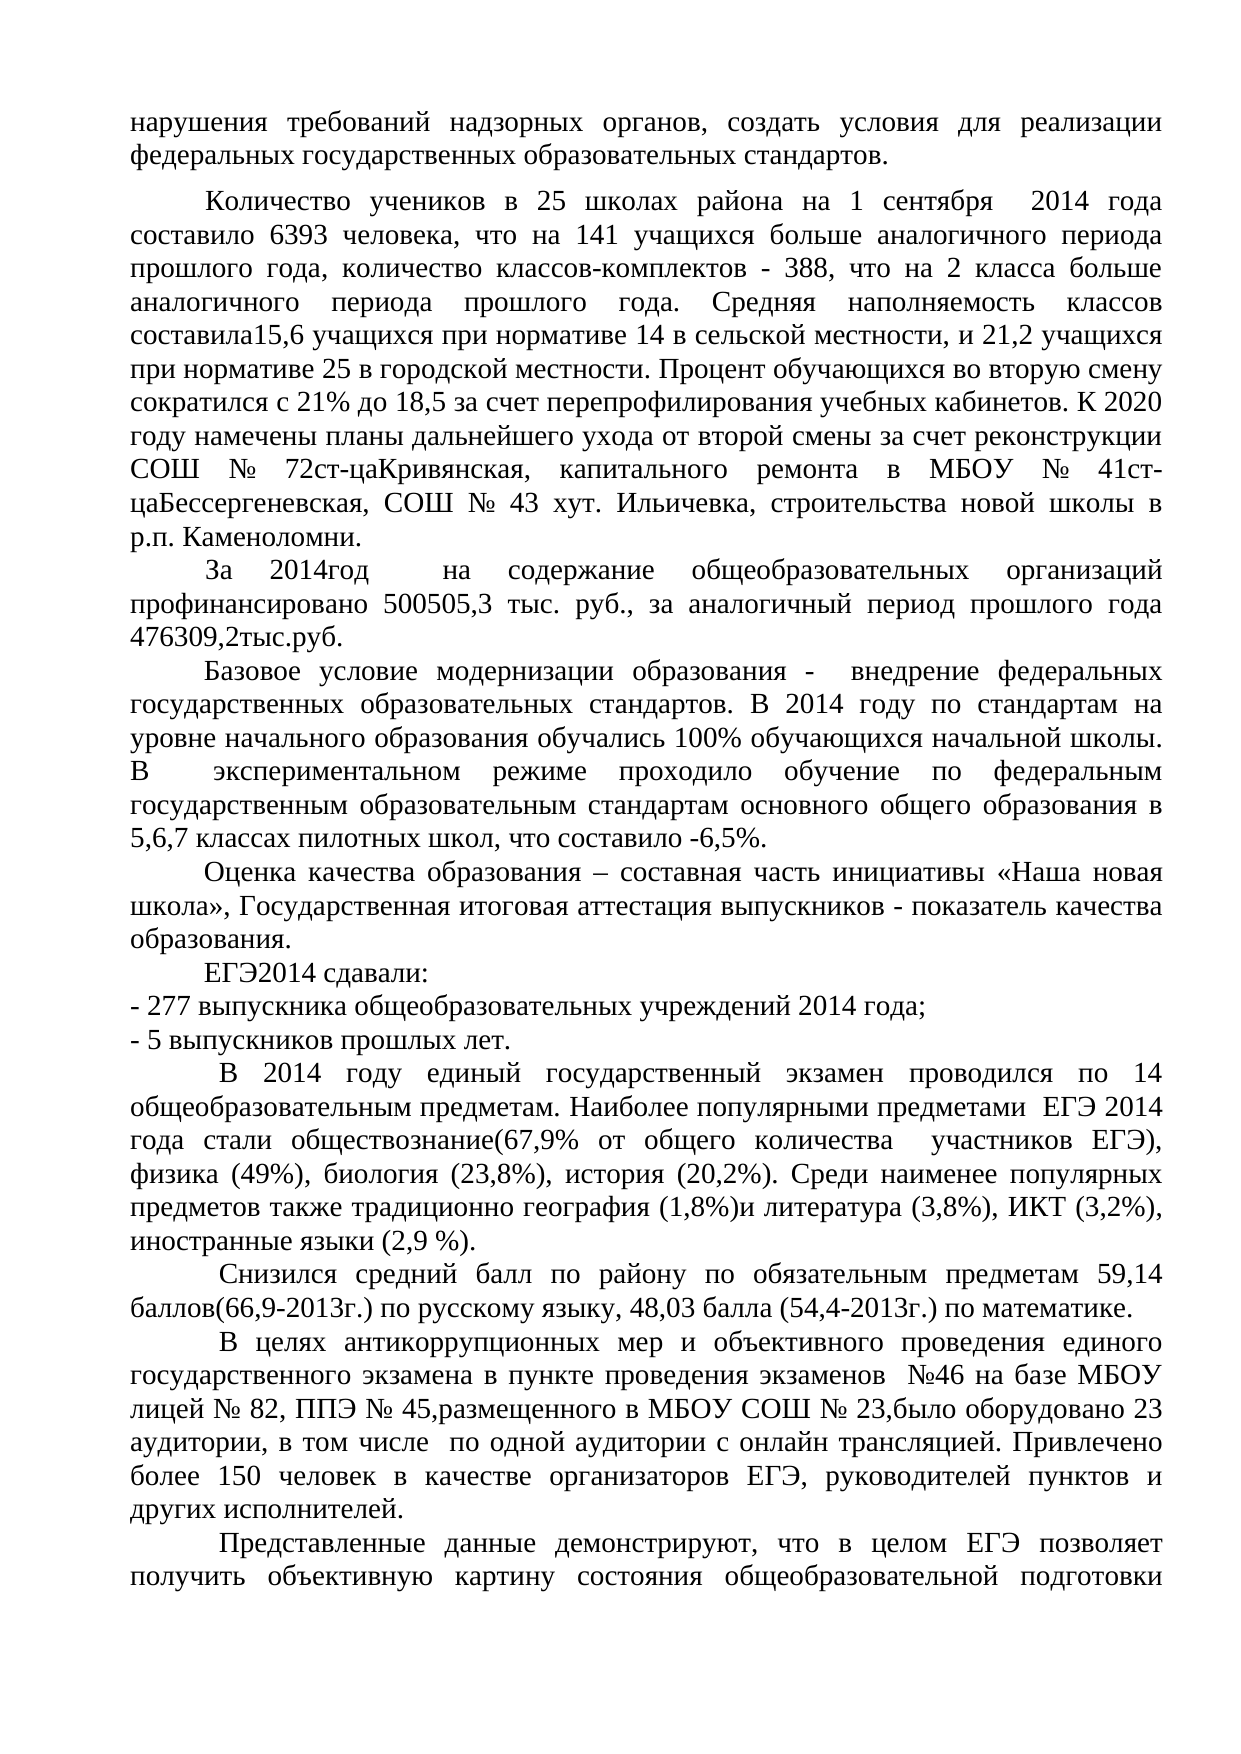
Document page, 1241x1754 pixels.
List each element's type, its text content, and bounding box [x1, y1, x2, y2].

text - 277 выпускника общеобразовательных учреждений 2014 года; [130, 988, 1163, 1022]
text - 5 выпускников прошлых лет. [130, 1022, 1163, 1055]
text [130, 104, 1163, 171]
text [130, 1525, 1163, 1592]
list В целях антикоррупционных мер и объективного проведения единого государственного экзамена в пункте проведения экзаменов №46 на базе МБОУ лицей № 82, ППЭ № 45,размещенного в МБОУ СОШ № 23,было оборудовано 23 аудитории, в том числе по одной аудитории с онлайн трансляцией. Привлечено более 150 человек в качестве организаторов ЕГЭ, руководителей пунктов и других исполнителей. [130, 1324, 1163, 1525]
text За 2014год на содержание общеобразовательных организаций профинансировано 500505,3 тыс. руб., за аналогичный период прошлого года 476309,2тыс.руб. [130, 552, 1163, 653]
text Базовое условие модернизации образования - внедрение федеральных государственных образовательных стандартов. В 2014 году по стандартам на уровне начального образования обучались 100% обучающихся начальной школы. В экспериментальном режиме проходило обучение по федеральным государственным образовательным стандартам основного общего образования в 5,6,7 классах пилотных школ, что составило -6,5%. [130, 653, 1163, 854]
text В 2014 году единый государственный экзамен проводился по 14 общеобразовательным предметам. Наиболее популярными предметами ЕГЭ 2014 года стали обществознание(67,9% от общего количества участников ЕГЭ), физика (49%), биология (23,8%), история (20,2%). Среди наименее популярных предметов также традиционно география (1,8%)и литература (3,8%), ИКТ (3,2%), иностранные языки (2,9 %). [130, 1055, 1163, 1257]
text Снизился средний балл по району по обязательным предметам 59,14 баллов(66,9-2013г.) по русскому языку, 48,03 балла (54,4-2013г.) по математике. [130, 1257, 1163, 1324]
text ЕГЭ2014 сдавали: [130, 955, 1163, 988]
text Количество учеников в 25 школах района на 1 сентября 2014 года составило 6393 человека, что на 141 учащихся больше аналогичного периода прошлого года, количество классов-комплектов - 388, что на 2 класса больше аналогичного периода прошлого года. Средняя наполняемость классов составила15,6 учащихся при нормативе 14 в сельской местности, и 21,2 учащихся при нормативе 25 в городской местности. Процент обучающихся во вторую смену сократился с 21% до 18,5 за счет перепрофилирования учебных кабинетов. К 2020 году намечены планы дальнейшего ухода от второй смены за счет реконструкции СОШ № 72ст-цаКривянская, капитального ремонта в МБОУ № 41ст-цаБессергеневская, СОШ № 43 хут. Ильичевка, строительства новой школы в р.п. Каменоломни. [130, 183, 1163, 552]
text Оценка качества образования – составная часть инициативы «Наша новая школа», Государственная итоговая аттестация выпускников - показатель качества образования. [130, 854, 1163, 955]
